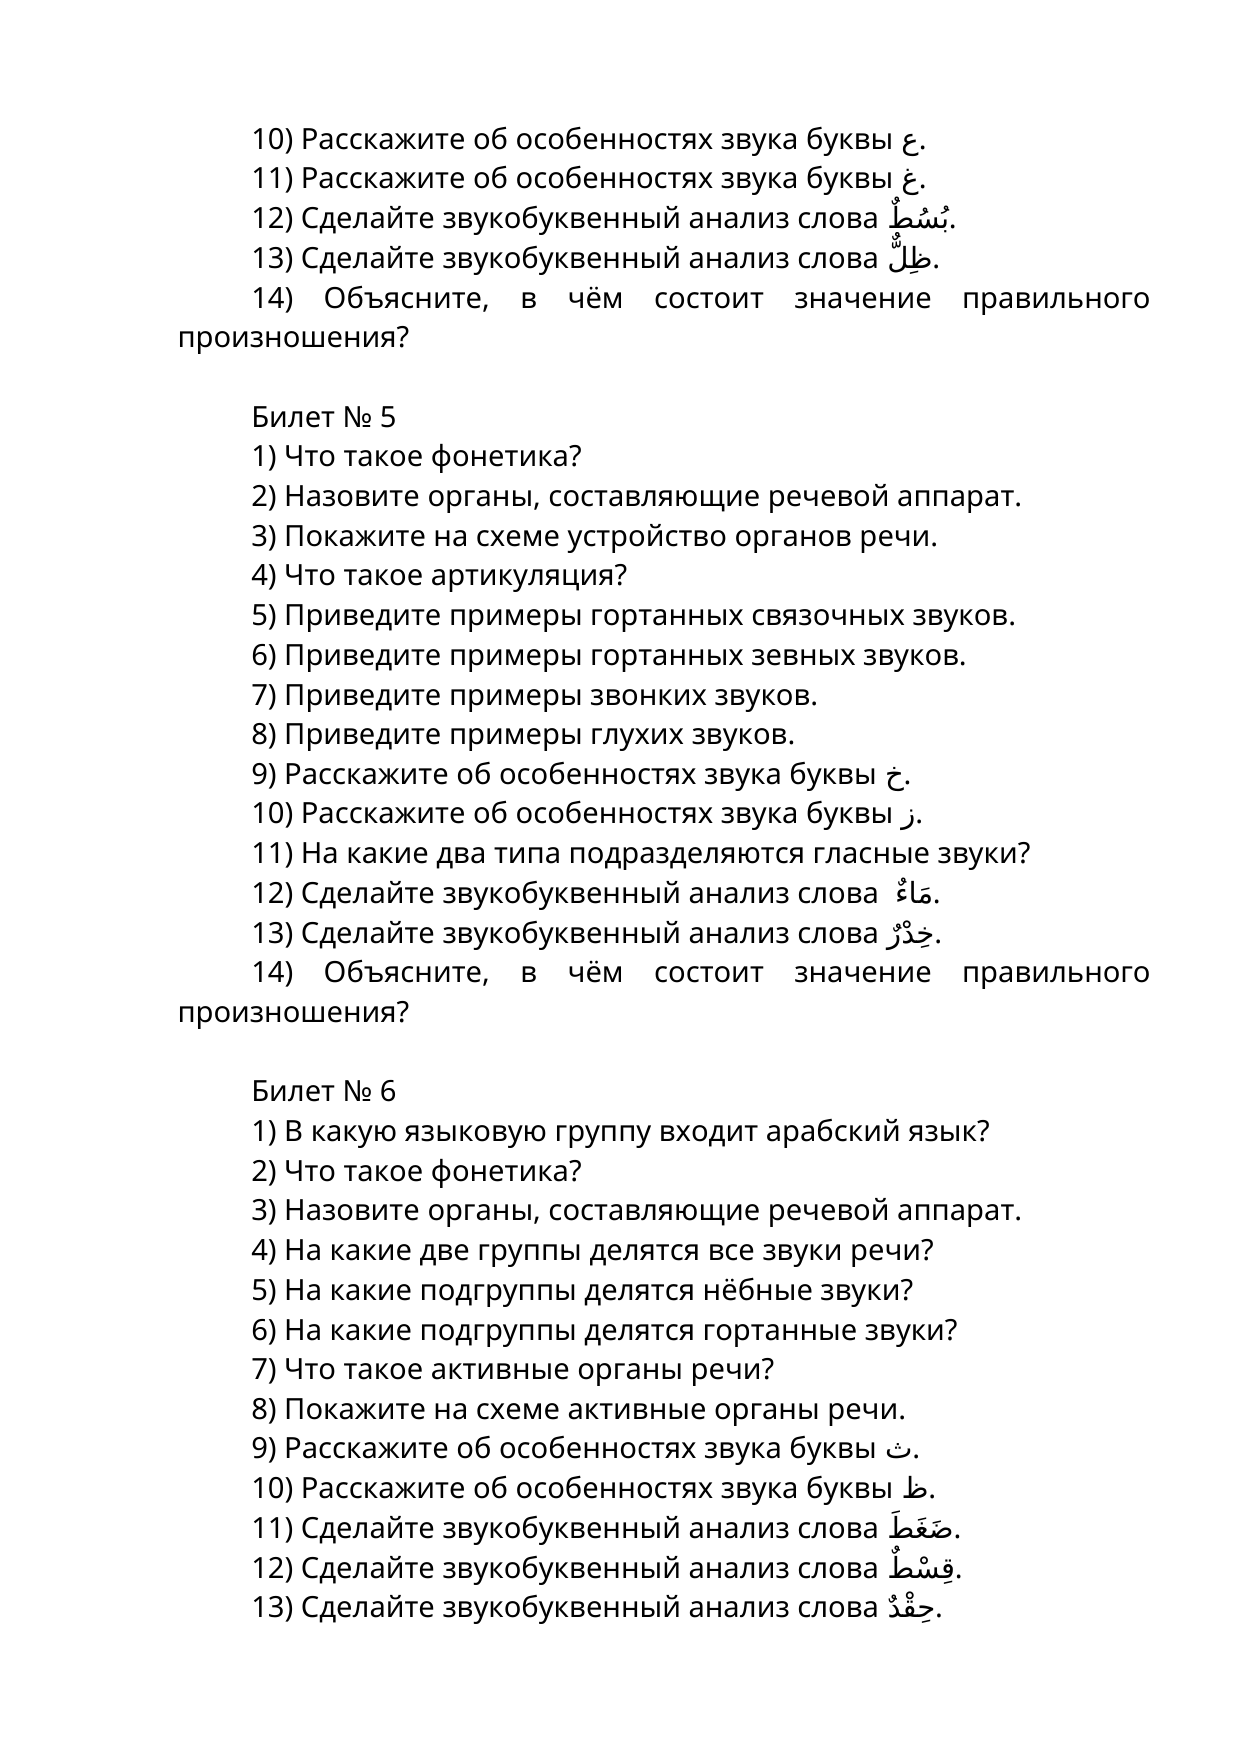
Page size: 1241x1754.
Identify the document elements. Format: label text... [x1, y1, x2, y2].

text 4) Что такое артикуляция? [177, 555, 1152, 594]
text 14) Объясните, в чём состоит значение правильного произношения? [177, 277, 1152, 356]
text 13) Сделайте звукобуквенный анализ слова حِقْدٌ. [177, 1587, 1152, 1626]
text 2) Что такое фонетика? [177, 1150, 1152, 1190]
text Билет № 5 [177, 396, 1152, 436]
text 10) Расскажите об особенностях звука буквы ع. [177, 118, 1152, 158]
text 9) Расскажите об особенностях звука буквы ث. [177, 1428, 1152, 1467]
text 3) Покажите на схеме устройство органов речи. [177, 515, 1152, 555]
text 6) Приведите примеры гортанных зевных звуков. [177, 634, 1152, 674]
text 13) Сделайте звукобуквенный анализ слова ظِلٌّ. [177, 237, 1152, 277]
text 7) Приведите примеры звонких звуков. [177, 674, 1152, 713]
text 1) Что такое фонетика? [177, 436, 1152, 475]
text 4) На какие две группы делятся все звуки речи? [177, 1229, 1152, 1269]
text 11) Сделайте звукобуквенный анализ слова ضَغَطَ. [177, 1507, 1152, 1547]
text 12) Сделайте звукобуквенный анализ слова مَاءٌ. [177, 872, 1152, 912]
text 3) Назовите органы, составляющие речевой аппарат. [177, 1190, 1152, 1229]
text 8) Приведите примеры глухих звуков. [177, 713, 1152, 753]
text 6) На какие подгруппы делятся гортанные звуки? [177, 1309, 1152, 1348]
text 1) В какую языковую группу входит арабский язык? [177, 1110, 1152, 1150]
text 7) Что такое активные органы речи? [177, 1348, 1152, 1388]
text Билет № 6 [177, 1071, 1152, 1110]
text 5) Приведите примеры гортанных связочных звуков. [177, 594, 1152, 634]
text 10) Расскажите об особенностях звука буквы ظ. [177, 1467, 1152, 1507]
text 9) Расскажите об особенностях звука буквы خ. [177, 753, 1152, 793]
text 5) На какие подгруппы делятся нёбные звуки? [177, 1269, 1152, 1309]
text 11) Расскажите об особенностях звука буквы غ. [177, 158, 1152, 197]
text 13) Сделайте звукобуквенный анализ слова خِدْرٌ. [177, 912, 1152, 952]
text 11) На какие два типа подразделяются гласные звуки? [177, 832, 1152, 872]
text 12) Сделайте звукобуквенный анализ слова بُسُطٌ. [177, 197, 1152, 237]
text 14) Объясните, в чём состоит значение правильного произношения? [177, 952, 1152, 1031]
text 2) Назовите органы, составляющие речевой аппарат. [177, 475, 1152, 515]
text 8) Покажите на схеме активные органы речи. [177, 1388, 1152, 1428]
text 12) Сделайте звукобуквенный анализ слова قِسْطٌ. [177, 1547, 1152, 1587]
text 10) Расскажите об особенностях звука буквы ز. [177, 793, 1152, 832]
